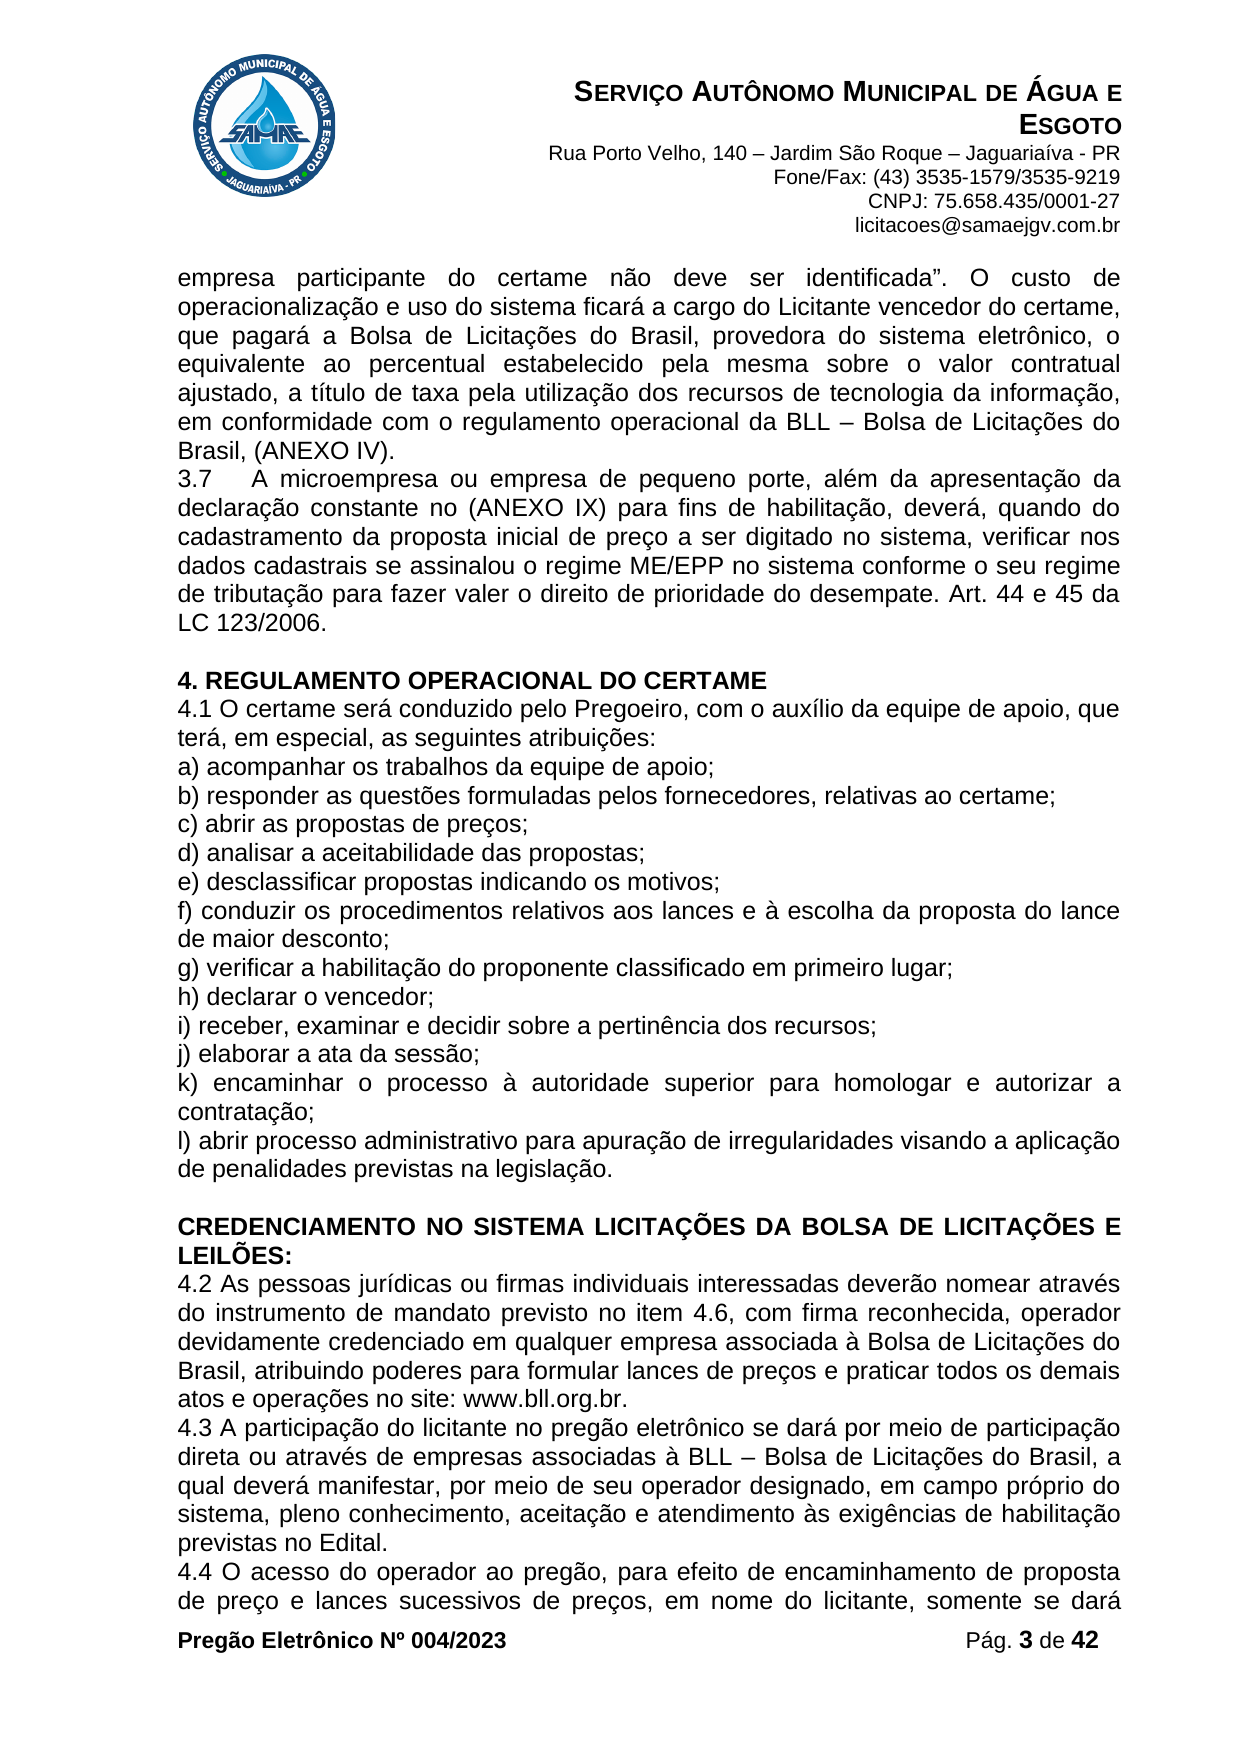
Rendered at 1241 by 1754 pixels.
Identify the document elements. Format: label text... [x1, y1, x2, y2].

text d) analisar a aceitabilidade das propostas; [177, 838, 1122, 867]
text j) elaborar a ata da sessão; [177, 1039, 1122, 1068]
text i) receber, examinar e decidir sobre a pertinência dos recursos; [177, 1011, 1122, 1039]
text g) verificar a habilitação do proponente classificado em primeiro lugar; [177, 953, 1122, 982]
text c) abrir as propostas de preços; [177, 809, 1122, 838]
text f) conduzir os procedimentos relativos aos lances e à escolha da proposta do lance de maior desconto; [177, 896, 1122, 953]
text CREDENCIAMENTO NO SISTEMA LICITAÇÕES DA BOLSA DE LICITAÇÕES E LEILÕES: [177, 1212, 1122, 1269]
text h) declarar o vencedor; [177, 982, 1122, 1011]
text 3.7 A microempresa ou empresa de pequeno porte, além da apresentação da declaração constante no (ANEXO IX) para fins de habilitação, deverá, quando do cadastramento da proposta inicial de preço a ser digitado no sistema, verificar nos dados cadastrais se assinalou o regime ME/EPP no sistema conforme o seu regime de tributação para fazer valer o direito de prioridade do desempate. Art. 44 e 45 da LC 123/2006. [177, 464, 1122, 637]
text 4.1 O certame será conduzido pelo Pregoeiro, com o auxílio da equipe de apoio, que terá, em especial, as seguintes atribuições: [177, 694, 1122, 752]
text 4.3 A participação do licitante no pregão eletrônico se dará por meio de participação direta ou através de empresas associadas à BLL – Bolsa de Licitações do Brasil, a qual deverá manifestar, por meio de seu operador designado, em campo próprio do sistema, pleno conhecimento, aceitação e atendimento às exigências de habilitação previstas no Edital. [177, 1413, 1122, 1557]
picture [193, 54, 336, 197]
text e) desclassificar propostas indicando os motivos; [177, 867, 1122, 896]
text a) acompanhar os trabalhos da equipe de apoio; [177, 752, 1122, 781]
text k) encaminhar o processo à autoridade superior para homologar e autorizar a contratação; [177, 1068, 1122, 1126]
text 4.2 As pessoas jurídicas ou firmas individuais interessadas deverão nomear através do instrumento de mandato previsto no item 4.6, com firma reconhecida, operador devidamente credenciado em qualquer empresa associada à Bolsa de Licitações do Brasil, atribuindo poderes para formular lances de preços e praticar todos os demais atos e operações no site: www.bll.org.br. [177, 1269, 1122, 1413]
text b) responder as questões formuladas pelos fornecedores, relativas ao certame; [177, 781, 1122, 809]
text 4. REGULAMENTO OPERACIONAL DO CERTAME [177, 666, 1122, 694]
text l) abrir processo administrativo para apuração de irregularidades visando a aplicação de penalidades previstas na legislação. [177, 1126, 1122, 1183]
